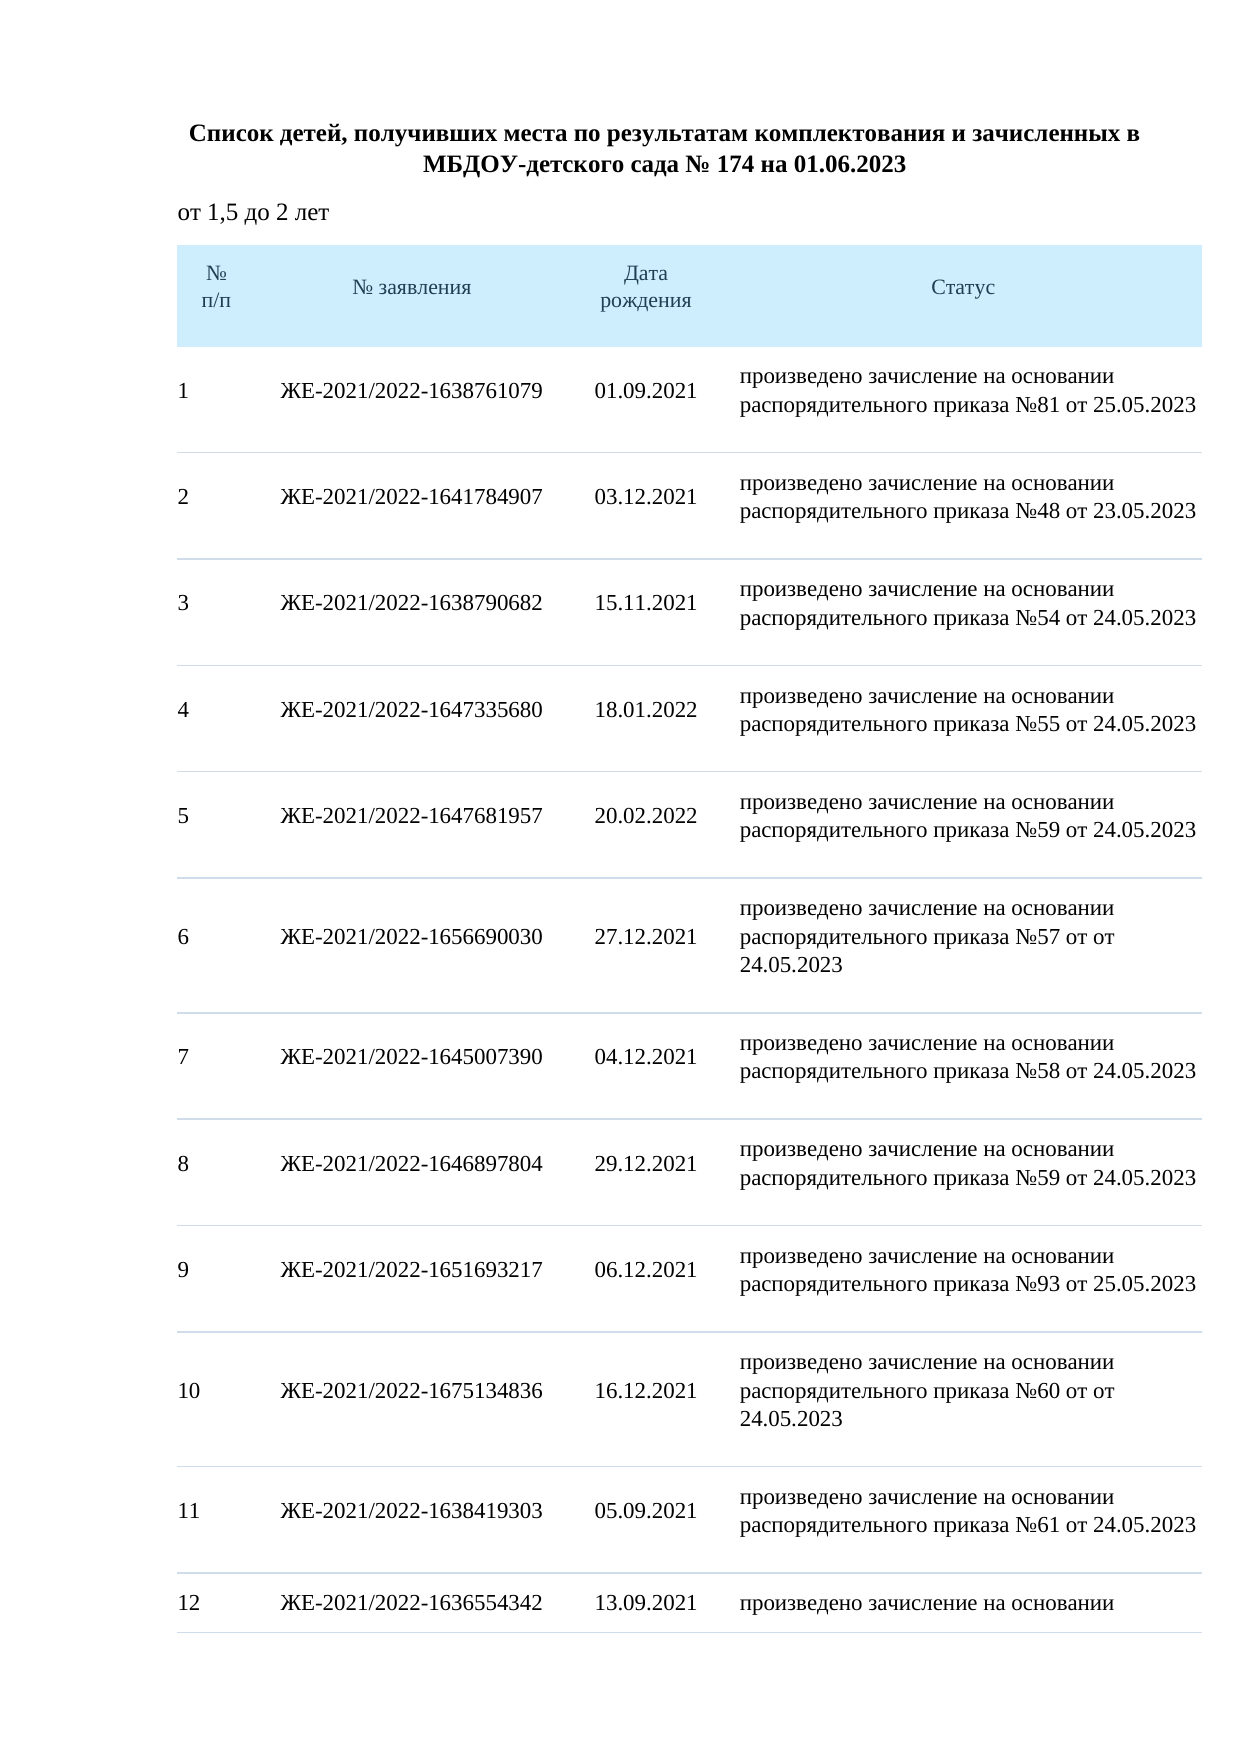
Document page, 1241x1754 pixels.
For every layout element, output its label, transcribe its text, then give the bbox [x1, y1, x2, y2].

table_cell 29.12.2021 [568, 1120, 724, 1225]
table_cell ЖЕ-2021/2022-1636554342 [255, 1574, 568, 1631]
table_cell 18.01.2022 [568, 666, 724, 771]
table_cell 12 [177, 1574, 255, 1631]
table_cell 11 [177, 1467, 255, 1572]
table_cell произведено зачисление на основании распорядительного приказа №59 от 24.05.2023 [724, 1120, 1202, 1225]
table_cell ЖЕ-2021/2022-1638419303 [255, 1467, 568, 1572]
table_cell 3 [177, 560, 255, 664]
table_cell ЖЕ-2021/2022-1645007390 [255, 1014, 568, 1118]
table_cell 9 [177, 1226, 255, 1331]
table_cell произведено зачисление на основании распорядительного приказа №54 от 24.05.2023 [724, 560, 1202, 664]
table_cell ЖЕ-2021/2022-1656690030 [255, 879, 568, 1012]
table_cell 01.09.2021 [568, 347, 724, 452]
table_header Дата рождения [568, 245, 724, 347]
table_cell произведено зачисление на основании распорядительного приказа №93 от 25.05.2023 [724, 1226, 1202, 1331]
table_header № заявления [255, 245, 568, 347]
table_cell ЖЕ-2021/2022-1647681957 [255, 772, 568, 877]
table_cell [724, 1574, 1202, 1631]
table_cell 6 [177, 879, 255, 1012]
table_cell 16.12.2021 [568, 1333, 724, 1466]
table_cell 7 [177, 1014, 255, 1118]
table_cell 8 [177, 1120, 255, 1225]
table_cell ЖЕ-2021/2022-1647335680 [255, 666, 568, 771]
table_cell произведено зачисление на основании распорядительного приказа №81 от 25.05.2023 [724, 347, 1202, 452]
table_cell 5 [177, 772, 255, 877]
table_cell ЖЕ-2021/2022-1646897804 [255, 1120, 568, 1225]
table_cell ЖЕ-2021/2022-1638761079 [255, 347, 568, 452]
table_cell 2 [177, 453, 255, 558]
table_cell ЖЕ-2021/2022-1651693217 [255, 1226, 568, 1331]
text от 1,5 до 2 лет [177, 197, 1152, 226]
table_header Статус [724, 245, 1202, 347]
table_cell произведено зачисление на основании распорядительного приказа №58 от 24.05.2023 [724, 1014, 1202, 1118]
table_cell 05.09.2021 [568, 1467, 724, 1572]
table_cell 06.12.2021 [568, 1226, 724, 1331]
table_cell 4 [177, 666, 255, 771]
table_cell произведено зачисление на основании распорядительного приказа №55 от 24.05.2023 [724, 666, 1202, 771]
table_cell произведено зачисление на основании распорядительного приказа №60 от от 24.05.2023 [724, 1333, 1202, 1466]
table_cell произведено зачисление на основании распорядительного приказа №48 от 23.05.2023 [724, 453, 1202, 558]
table_cell 1 [177, 347, 255, 452]
table_cell 20.02.2022 [568, 772, 724, 877]
table_cell ЖЕ-2021/2022-1638790682 [255, 560, 568, 664]
text Список детей, получивших места по результатам комплектования и зачисленных в МБДОУ-детского сада № 174 на 01.06.2023 [177, 118, 1152, 178]
table_cell ЖЕ-2021/2022-1641784907 [255, 453, 568, 558]
table_cell 03.12.2021 [568, 453, 724, 558]
table_cell 10 [177, 1333, 255, 1466]
table_cell 15.11.2021 [568, 560, 724, 664]
table_cell произведено зачисление на основании распорядительного приказа №57 от от 24.05.2023 [724, 879, 1202, 1012]
table_header № п/п [177, 245, 255, 347]
table_cell 04.12.2021 [568, 1014, 724, 1118]
table_cell 13.09.2021 [568, 1574, 724, 1631]
table_cell ЖЕ-2021/2022-1675134836 [255, 1333, 568, 1466]
table_cell произведено зачисление на основании распорядительного приказа №59 от 24.05.2023 [724, 772, 1202, 877]
table_cell произведено зачисление на основании распорядительного приказа №61 от 24.05.2023 [724, 1467, 1202, 1572]
table_cell 27.12.2021 [568, 879, 724, 1012]
